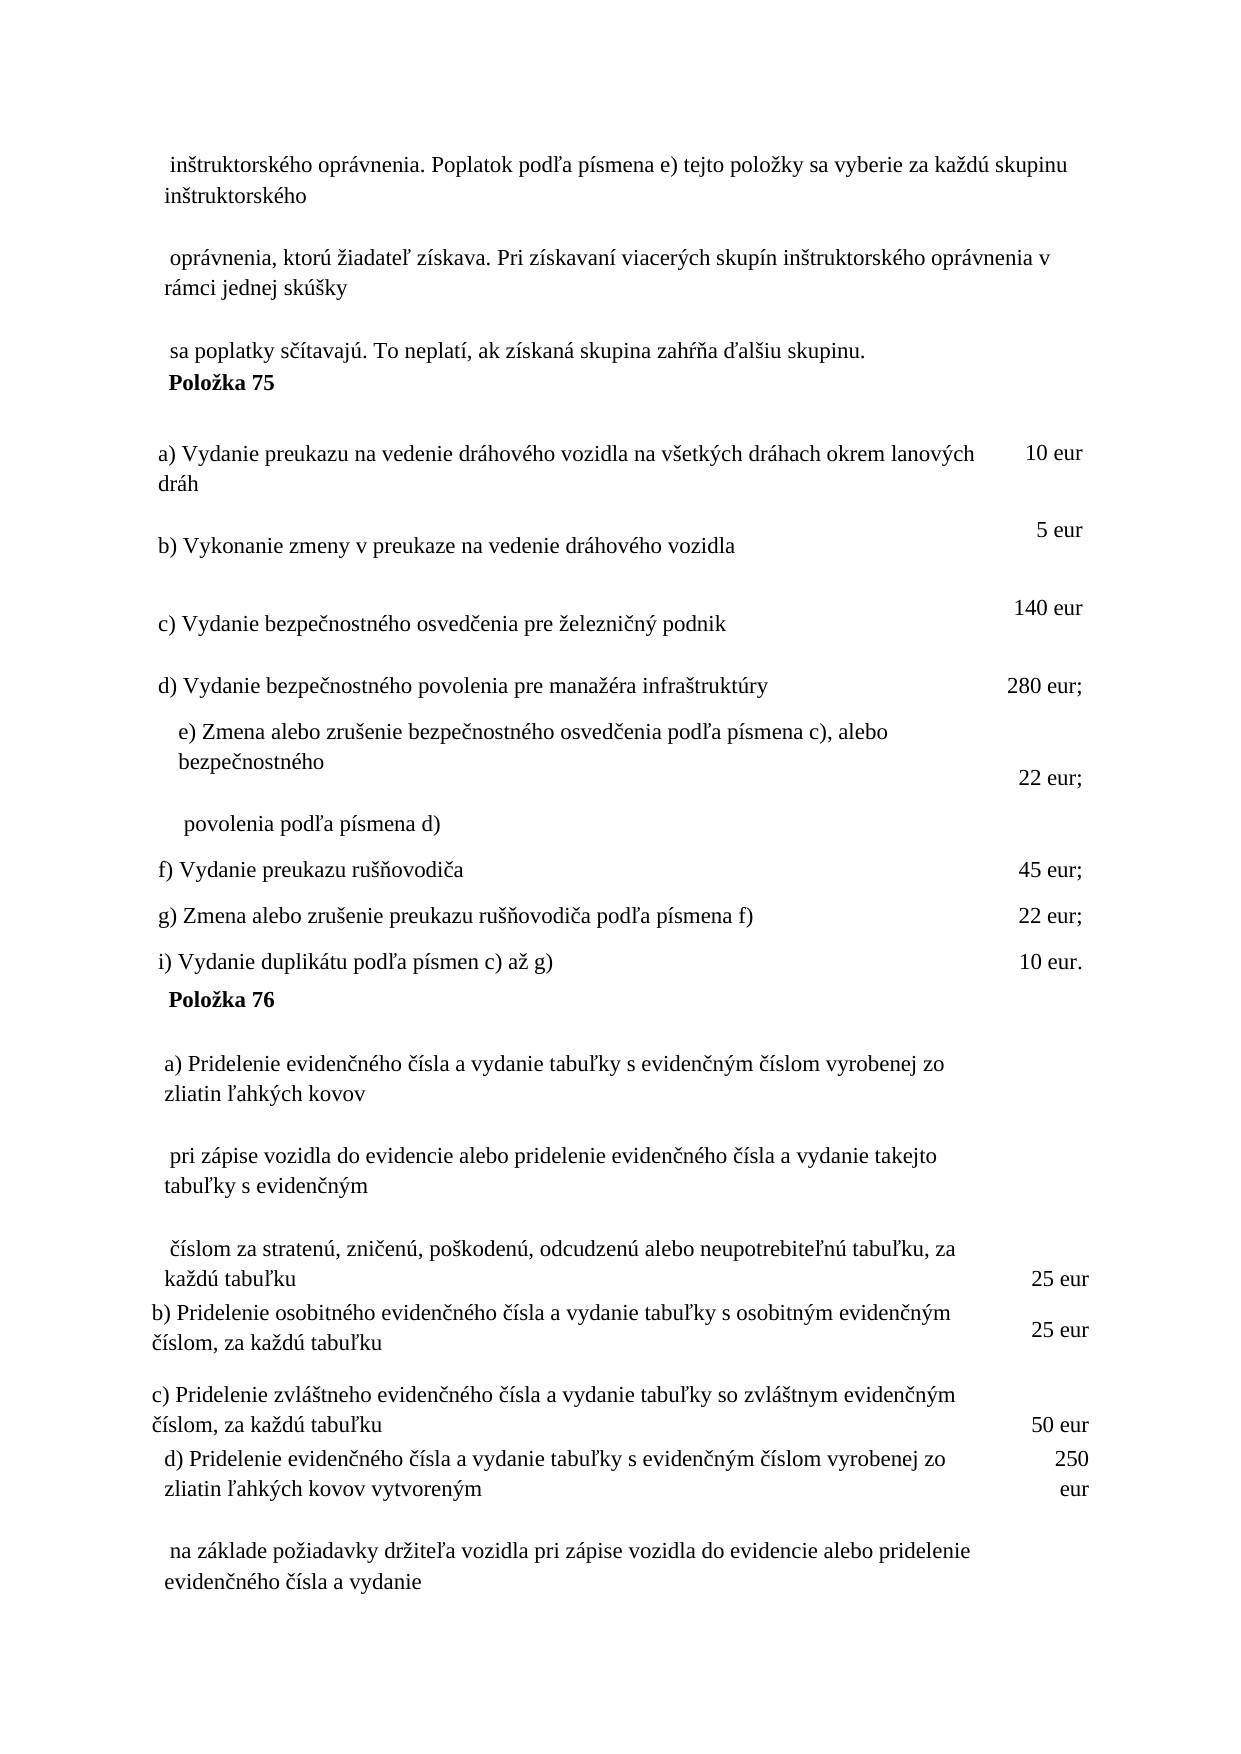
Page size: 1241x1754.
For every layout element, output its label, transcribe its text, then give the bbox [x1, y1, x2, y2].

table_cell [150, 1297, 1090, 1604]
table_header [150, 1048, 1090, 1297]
text Položka 75 [162, 368, 1090, 395]
text Položka 76 [162, 986, 1090, 1012]
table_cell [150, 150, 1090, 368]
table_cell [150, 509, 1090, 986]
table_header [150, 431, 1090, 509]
